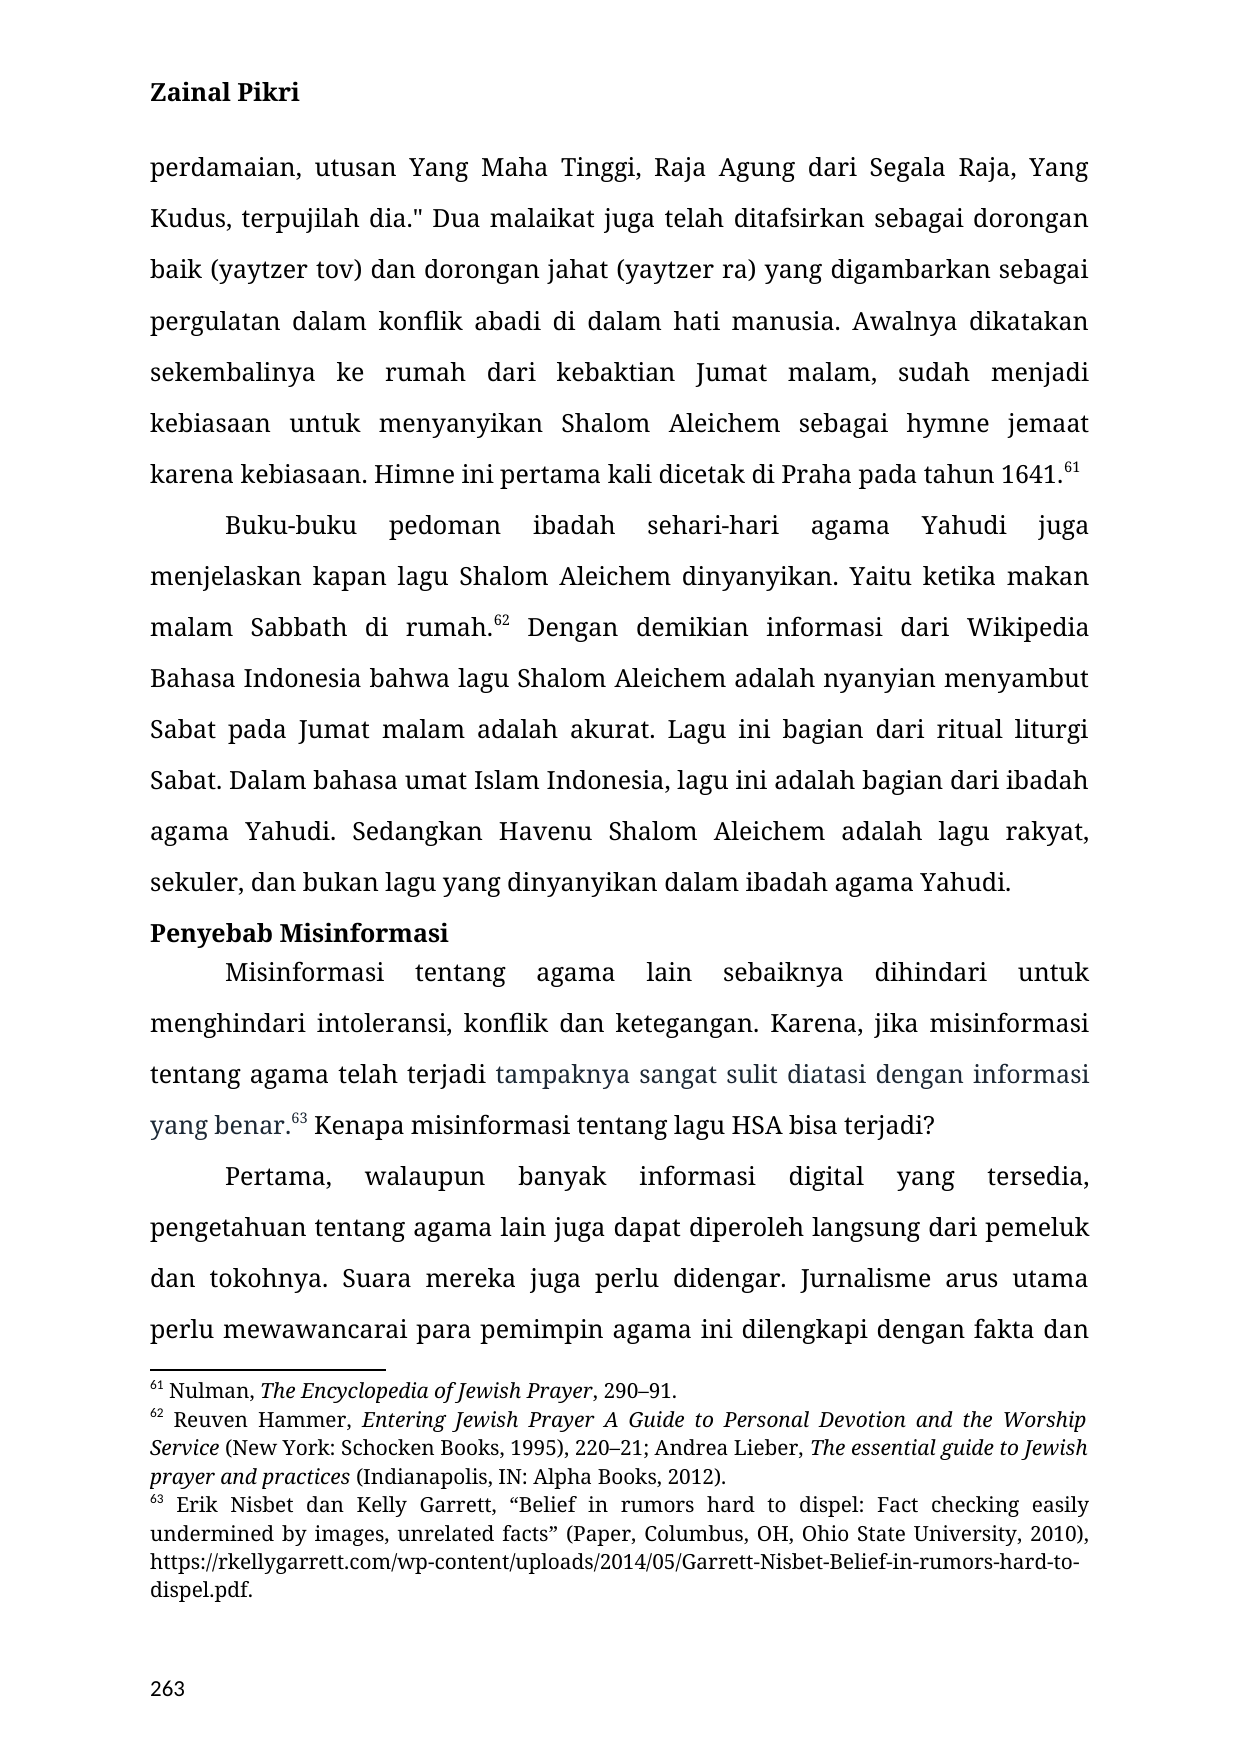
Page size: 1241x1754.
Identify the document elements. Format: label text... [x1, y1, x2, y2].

text Penyebab Misinformasi [150, 916, 1090, 950]
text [150, 1159, 1090, 1346]
text Buku-buku pedoman ibadah sehari-hari agama Yahudi juga menjelaskan kapan lagu Shalom Aleichem dinyanyikan. Yaitu ketika makan malam Sabbath di rumah. Dengan demikian informasi dari Wikipedia Bahasa Indonesia bahwa lagu Shalom Aleichem adalah nyanyian menyambut Sabat pada Jumat malam adalah akurat. Lagu ini bagian dari ritual liturgi Sabat. Dalam bahasa umat Islam Indonesia, lagu ini adalah bagian dari ibadah agama Yahudi. Sedangkan Havenu Shalom Aleichem adalah lagu rakyat, sekuler, dan bukan lagu yang dinyanyikan dalam ibadah agama Yahudi. [150, 507, 1090, 899]
text Misinformasi tentang agama lain sebaiknya dihindari untuk menghindari intoleransi, konflik dan ketegangan. Karena, jika misinformasi tentang agama telah terjadi tampaknya sangat sulit diatasi dengan informasi yang benar. Kenapa misinformasi tentang lagu HSA bisa terjadi? [150, 955, 1090, 1006]
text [150, 150, 1090, 490]
text Misinformasi tentang agama lain sebaiknya dihindari untuk menghindari intoleransi, konflik dan ketegangan. Karena, jika misinformasi tentang agama telah terjadi tampaknya sangat sulit diatasi dengan informasi yang benar. Kenapa misinformasi tentang lagu HSA bisa terjadi? [150, 1040, 1090, 1142]
